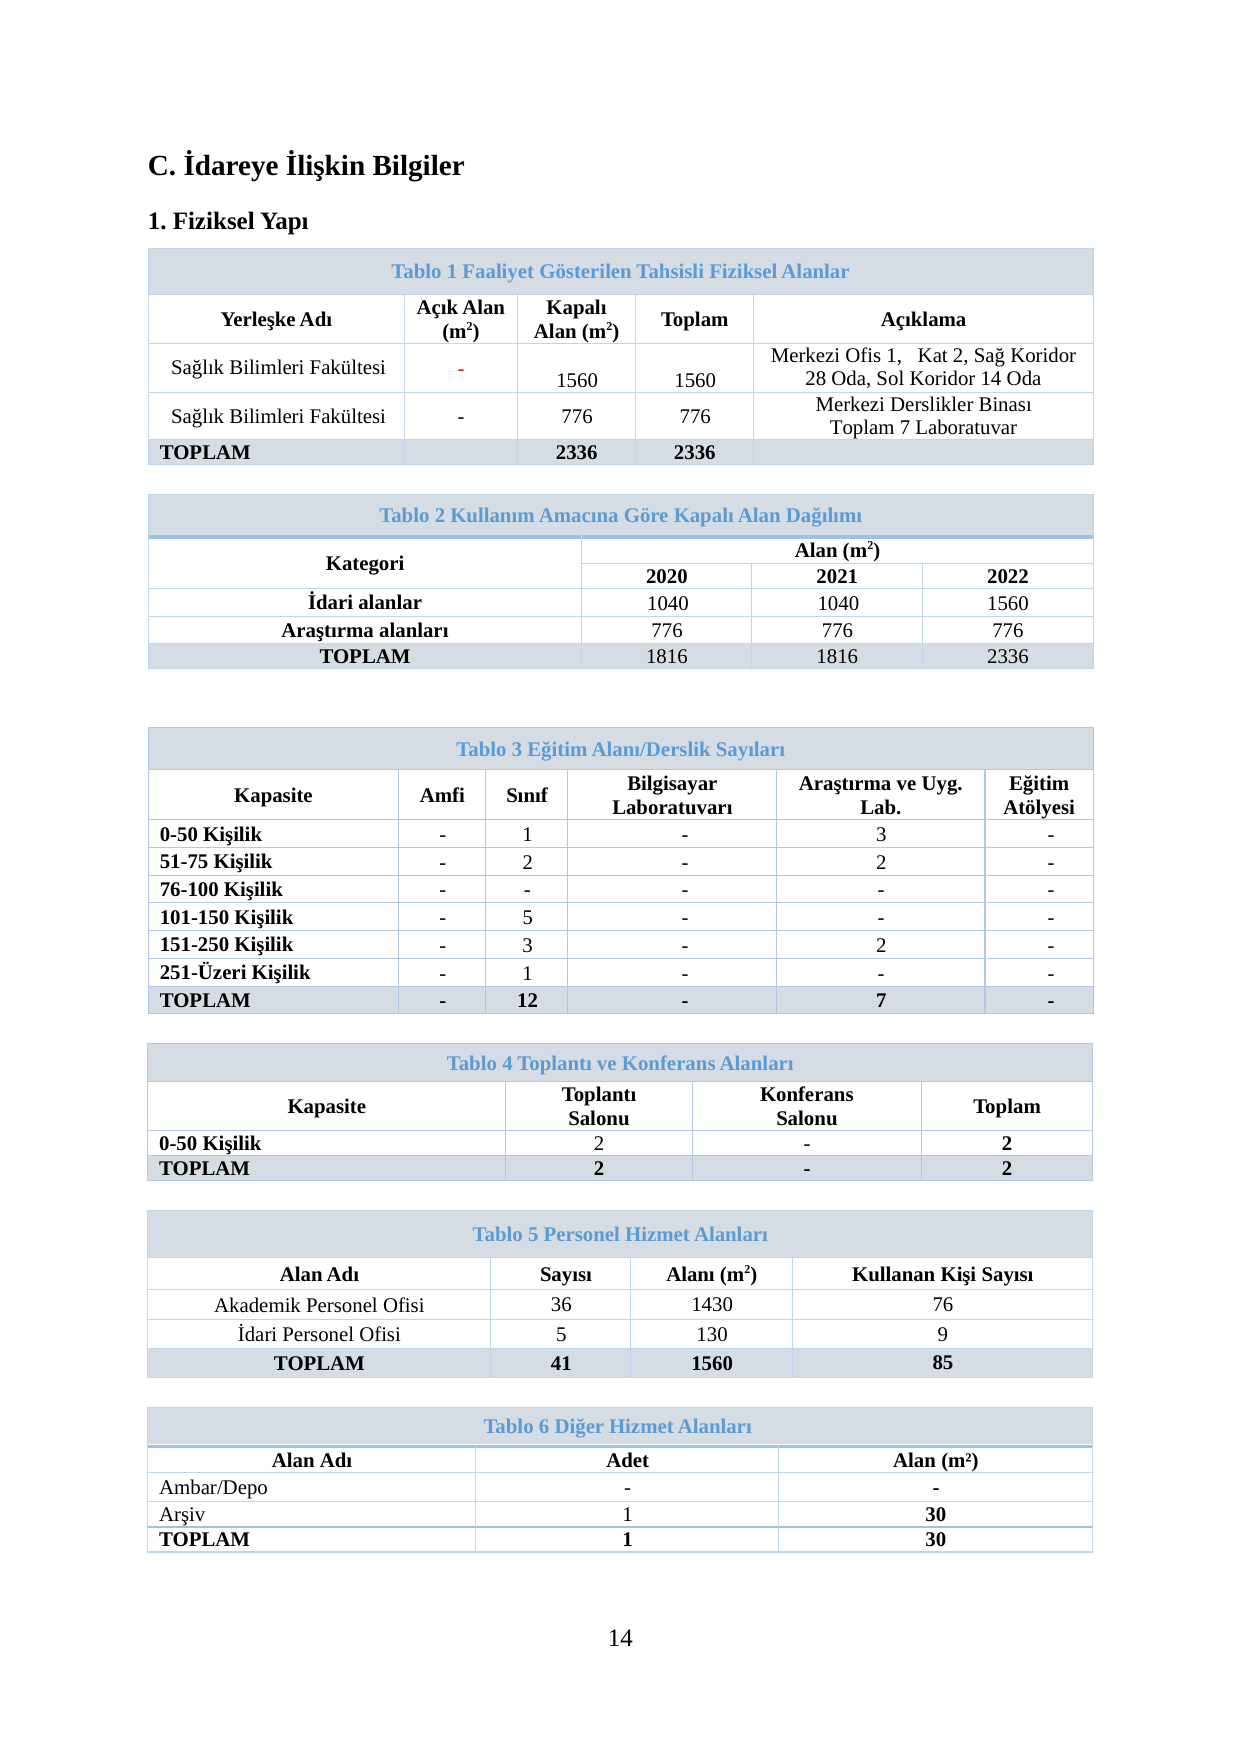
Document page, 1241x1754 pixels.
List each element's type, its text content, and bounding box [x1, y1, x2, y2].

table_header Tablo 5 Personel Hizmet Alanları [148, 1211, 1092, 1257]
table_cell - [568, 987, 776, 1013]
subtitle 1. Fiziksel Yapı [148, 206, 1092, 235]
table_cell 251-Üzeri Kişilik [149, 959, 398, 986]
table_cell Eğitim Atölyesi [986, 770, 1093, 819]
table_cell 776 [582, 617, 751, 643]
table_cell Yerleşke Adı [149, 295, 404, 343]
table_cell 76-100 Kişilik [149, 876, 398, 902]
table_cell - [405, 393, 517, 439]
table_cell Sağlık Bilimleri Fakültesi [149, 393, 404, 439]
subtitle C. İdareye İlişkin Bilgiler [148, 148, 1092, 181]
table_cell Açıklama [754, 295, 1093, 343]
table_cell - [986, 987, 1093, 1013]
table_cell - [399, 931, 485, 958]
table_cell TOPLAM [148, 1349, 490, 1377]
table_header Tablo 4 Toplantı ve Konferans Alanları [148, 1044, 1092, 1081]
table_cell İdari Personel Ofisi [148, 1320, 490, 1348]
table_cell 130 [631, 1320, 792, 1348]
table_header Tablo 6 Diğer Hizmet Alanları [148, 1408, 1092, 1444]
table_cell TOPLAM [148, 1156, 505, 1180]
table_cell TOPLAM [149, 644, 581, 668]
table_cell 9 [793, 1320, 1092, 1348]
table_cell Araştırma ve Uyg. Lab. [777, 770, 984, 819]
table_cell - [476, 1473, 778, 1501]
table_cell 30 [779, 1528, 1092, 1551]
table_cell 776 [518, 393, 635, 439]
table_cell 2336 [923, 644, 1093, 668]
table_cell - [399, 903, 485, 930]
table_cell İdari alanlar [149, 589, 581, 616]
table_cell - [779, 1473, 1092, 1501]
table_cell - [986, 820, 1093, 847]
table_cell Alan Adı [148, 1448, 475, 1472]
table_cell 12 [486, 987, 567, 1013]
table_cell - [568, 820, 776, 847]
table_cell - [777, 903, 984, 930]
table_cell 2020 [582, 564, 751, 588]
table_cell 3 [486, 931, 567, 958]
table_cell 2022 [923, 564, 1093, 588]
table_cell Açık Alan (m2) [405, 295, 517, 343]
table_cell 0-50 Kişilik [148, 1131, 505, 1155]
table_cell 1040 [752, 589, 922, 616]
table_cell 36 [491, 1290, 630, 1319]
table_cell Toplantı Salonu [506, 1082, 692, 1130]
table_cell Araştırma alanları [149, 617, 581, 643]
table_cell TOPLAM [148, 1528, 475, 1551]
table_cell Toplam [922, 1082, 1092, 1130]
table_cell [405, 440, 517, 464]
table_cell - [986, 848, 1093, 874]
table_cell Kapalı Alan (m2) [518, 295, 635, 343]
table_cell TOPLAM [149, 440, 404, 464]
table_cell Alan Adı [148, 1258, 490, 1289]
table_cell 776 [636, 393, 753, 439]
table_cell 7 [777, 987, 984, 1013]
table_cell Merkezi Ofis 1, Kat 2, Sağ Koridor 28 Oda, Sol Koridor 14 Oda [754, 344, 1093, 392]
table_cell 2336 [518, 440, 635, 464]
table_cell - [693, 1156, 921, 1180]
table_cell - [568, 876, 776, 902]
table_header Tablo 2 Kullanım Amacına Göre Kapalı Alan Dağılımı [149, 495, 1093, 535]
table_cell Kullanan Kişi Sayısı [793, 1258, 1092, 1289]
table_cell Akademik Personel Ofisi [148, 1290, 490, 1319]
table_cell 5 [491, 1320, 630, 1348]
table_cell Bilgisayar Laboratuvarı [568, 770, 776, 819]
table_cell Kapasite [149, 770, 398, 819]
table_cell 1560 [636, 344, 753, 392]
table_cell - [405, 344, 517, 392]
table_cell Sağlık Bilimleri Fakültesi [149, 344, 404, 392]
table_cell 776 [752, 617, 922, 643]
table_cell TOPLAM [149, 987, 398, 1013]
table_cell Kapasite [148, 1082, 505, 1130]
table_cell 2 [922, 1131, 1092, 1155]
table_cell 1 [486, 959, 567, 986]
table_cell 1816 [752, 644, 922, 668]
table_cell 76 [793, 1290, 1092, 1319]
table_cell 30 [779, 1502, 1092, 1526]
table_cell Amfi [399, 770, 485, 819]
table_cell - [693, 1131, 921, 1155]
table_cell 2 [486, 848, 567, 874]
table_cell - [568, 959, 776, 986]
table_cell 0-50 Kişilik [149, 820, 398, 847]
table_header Tablo 3 Eğitim Alanı/Derslik Sayıları [149, 728, 1093, 769]
table_cell - [486, 876, 567, 902]
table_cell 1040 [582, 589, 751, 616]
table_cell - [399, 959, 485, 986]
table_cell - [986, 959, 1093, 986]
table_cell Kategori [149, 539, 581, 588]
table_cell Arşiv [148, 1502, 475, 1526]
table_cell 1816 [582, 644, 751, 668]
table_cell Adet [476, 1448, 778, 1472]
table_cell Merkezi Derslikler Binası Toplam 7 Laboratuvar [754, 393, 1093, 439]
table_cell 5 [486, 903, 567, 930]
table_cell 1430 [631, 1290, 792, 1319]
table_cell Alan (m2) [582, 539, 1093, 562]
table_cell Sayısı [491, 1258, 630, 1289]
table_cell - [399, 987, 485, 1013]
table_cell - [777, 959, 984, 986]
table_cell 2 [506, 1131, 692, 1155]
table_cell - [986, 931, 1093, 958]
table_cell 2 [506, 1156, 692, 1180]
table_cell - [399, 876, 485, 902]
table_cell 3 [777, 820, 984, 847]
table_cell 85 [793, 1349, 1092, 1377]
table_cell Alan (m²) [779, 1448, 1092, 1472]
table_cell 1 [486, 820, 567, 847]
table_cell 1560 [631, 1349, 792, 1377]
table_cell 2021 [752, 564, 922, 588]
table_cell Konferans Salonu [693, 1082, 921, 1130]
table_cell Sınıf [486, 770, 567, 819]
table_cell 151-250 Kişilik [149, 931, 398, 958]
table_cell Toplam [636, 295, 753, 343]
table_cell - [568, 931, 776, 958]
table_cell 2 [777, 931, 984, 958]
table_cell - [399, 848, 485, 874]
table_cell 2 [922, 1156, 1092, 1180]
table_cell 1560 [923, 589, 1093, 616]
table_cell - [399, 820, 485, 847]
table_cell 1560 [518, 344, 635, 392]
table_cell 776 [923, 617, 1093, 643]
table_cell - [568, 903, 776, 930]
table_cell 2336 [636, 440, 753, 464]
table_cell - [986, 876, 1093, 902]
table_cell 1 [476, 1502, 778, 1526]
table_cell 2 [777, 848, 984, 874]
table_cell - [777, 876, 984, 902]
table_cell - [986, 903, 1093, 930]
table_cell Ambar/Depo [148, 1473, 475, 1501]
table_header Tablo 1 Faaliyet Gösterilen Tahsisli Fiziksel Alanlar [149, 249, 1093, 294]
table_cell 51-75 Kişilik [149, 848, 398, 874]
table_cell - [568, 848, 776, 874]
table_cell [754, 440, 1093, 464]
table_cell Alanı (m2) [631, 1258, 792, 1289]
table_cell 41 [491, 1349, 630, 1377]
table_cell 1 [476, 1528, 778, 1551]
table_cell 101-150 Kişilik [149, 903, 398, 930]
